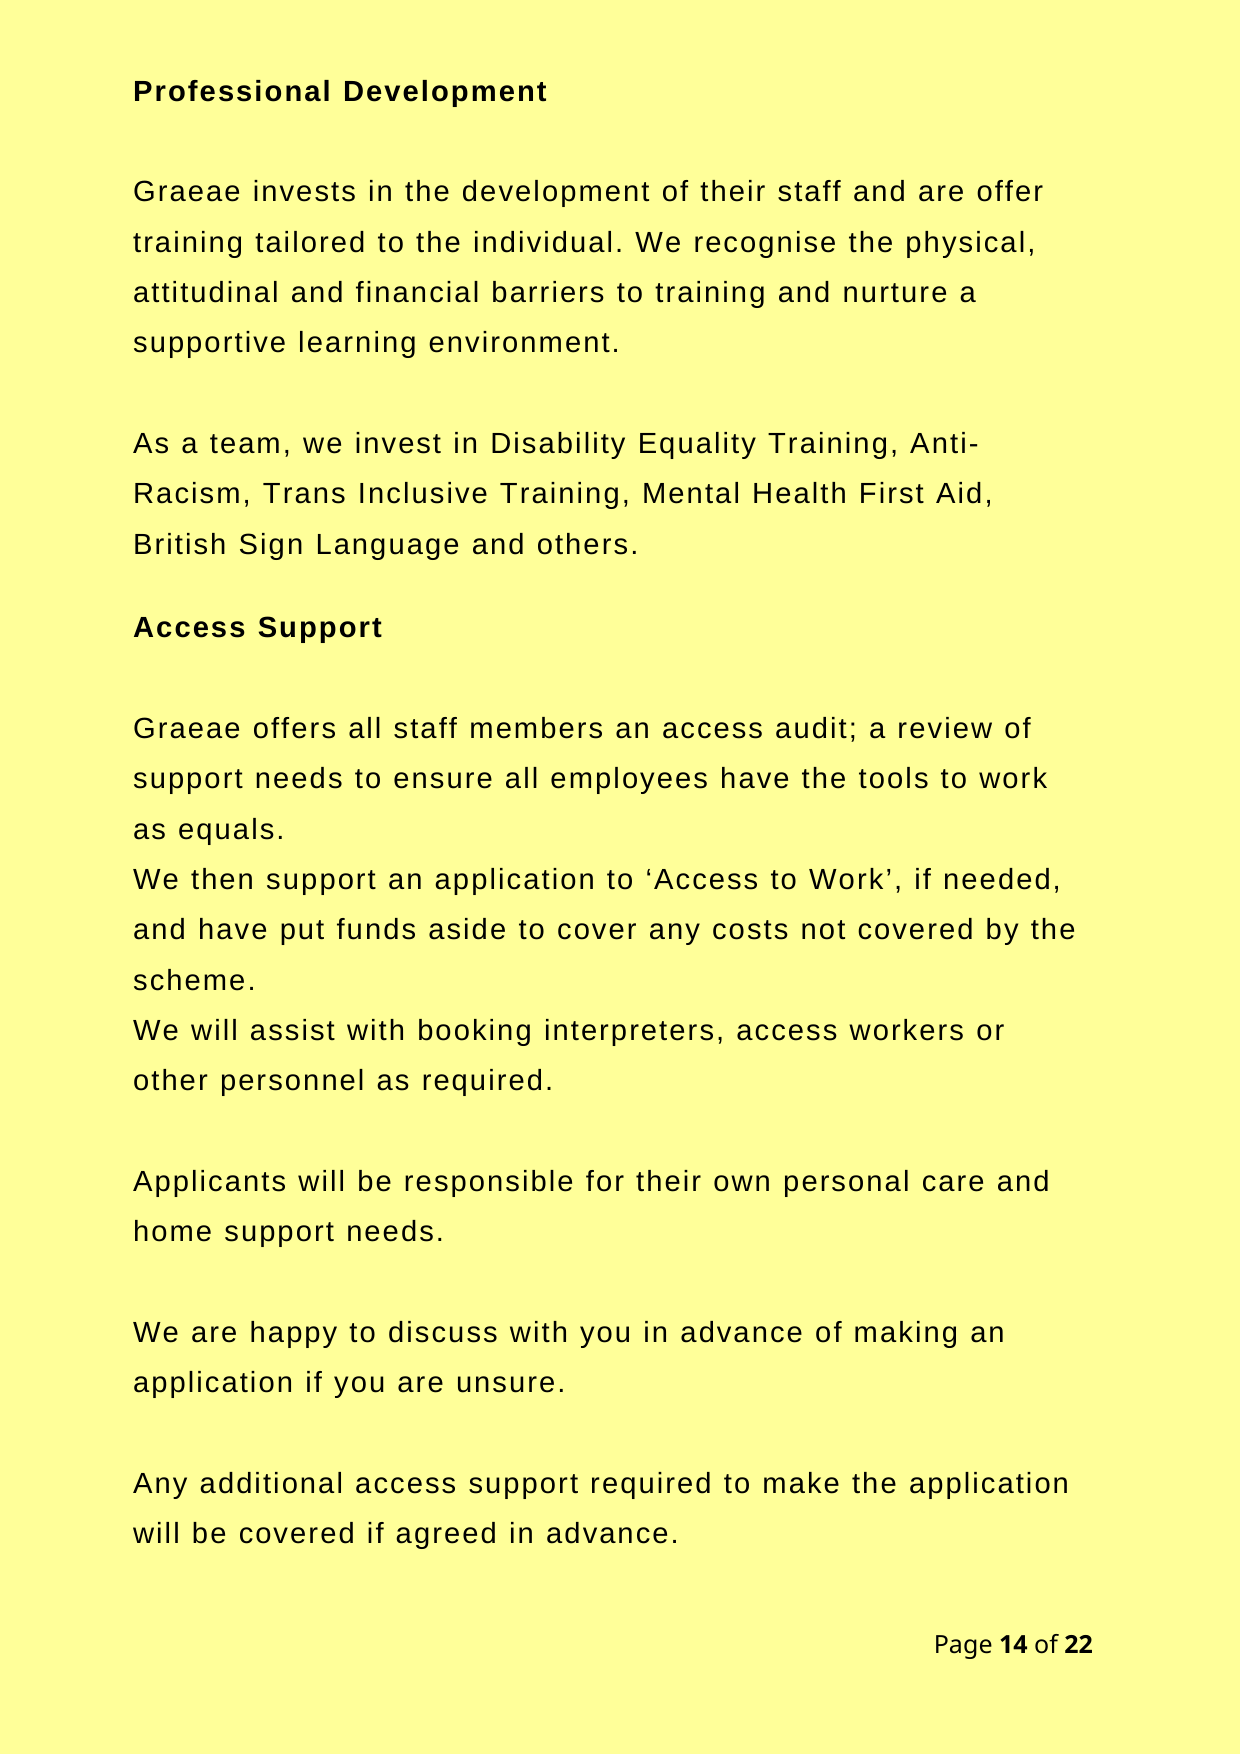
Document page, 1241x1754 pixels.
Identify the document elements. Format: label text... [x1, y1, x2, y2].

text Applicants will be responsible for their own personal care and home support needs. [133, 1164, 1093, 1248]
text We then support an application to ‘Access to Work’, if needed, and have put funds aside to cover any costs not covered by the scheme. [133, 862, 1093, 996]
text We are happy to discuss with you in advance of making an application if you are unsure. [133, 1315, 1093, 1399]
text Graeae invests in the development of their staff and are offer training tailored to the individual. We recognise the physical, attitudinal and financial barriers to training and nurture a supportive learning environment. [133, 174, 1093, 359]
text We will assist with booking interpreters, access workers or other personnel as required. [133, 1013, 1093, 1097]
text Access Support [133, 611, 1093, 644]
text Professional Development [133, 74, 1093, 107]
text Graeae offers all staff members an access audit; a review of support needs to ensure all employees have the tools to work as equals. [133, 711, 1093, 845]
text As a team, we invest in Disability Equality Training, Anti-Racism, Trans Inclusive Training, Mental Health First Aid, British Sign Language and others. [133, 426, 1093, 560]
text Any additional access support required to make the application will be covered if agreed in advance. [133, 1466, 1093, 1550]
